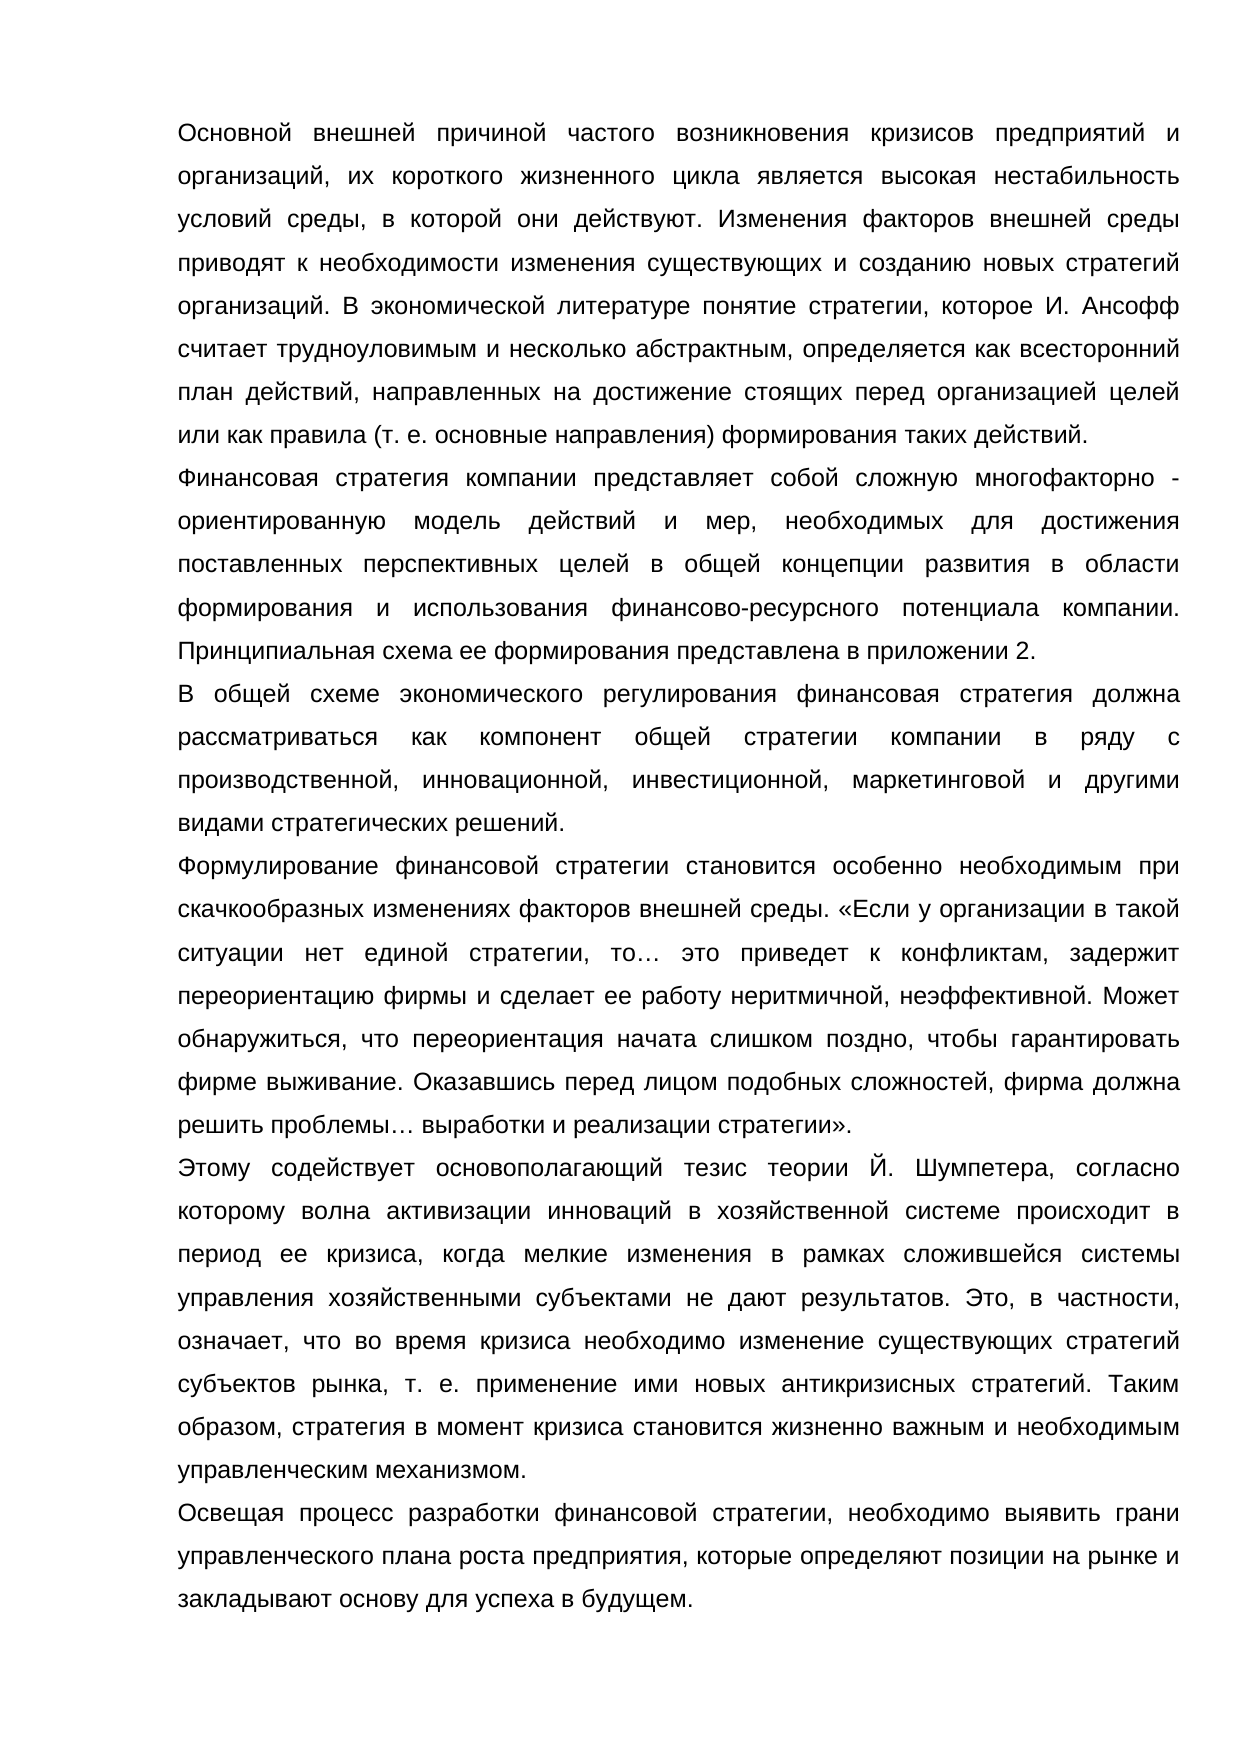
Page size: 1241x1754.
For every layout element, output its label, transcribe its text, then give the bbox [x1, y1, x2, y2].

text Освещая процесс разработки финансовой стратегии, необходимо выявить грани управленческого плана роста предприятия, которые определяют позиции на рынке и закладывают основу для успеха в будущем. [177, 1498, 1181, 1613]
text В общей схеме экономического регулирования финансовая стратегия должна рассматриваться как компонент общей стратегии компании в ряду с производственной, инновационной, инвестиционной, маркетинговой и другими видами стратегических решений. [177, 679, 1181, 837]
text Формулирование финансовой стратегии становится особенно необходимым при скачкообразных изменениях факторов внешней среды. «Если у организации в такой ситуации нет единой стратегии, то… это приведет к конфликтам, задержит переориентацию фирмы и сделает ее работу неритмичной, неэффективной. Может обнаружиться, что переориентация начата слишком поздно, чтобы гарантировать фирме выживание. Оказавшись перед лицом подобных сложностей, фирма должна решить проблемы… выработки и реализации стратегии». [177, 851, 1181, 1139]
text Этому содействует основополагающий тезис теории Й. Шумпетера, согласно которому волна активизации инноваций в хозяйственной системе происходит в период ее кризиса, когда мелкие изменения в рамках сложившейся системы управления хозяйственными субъектами не дают результатов. Это, в частности, означает, что во время кризиса необходимо изменение существующих стратегий субъектов рынка, т. е. применение ими новых антикризисных стратегий. Таким образом, стратегия в момент кризиса становится жизненно важным и необходимым управленческим механизмом. [177, 1153, 1181, 1484]
text Финансовая стратегия компании представляет собой сложную многофакторно - ориентированную модель действий и мер, необходимых для достижения поставленных перспективных целей в общей концепции развития в области формирования и использования финансово-ресурсного потенциала компании. Принципиальная схема ее формирования представлена в приложении 2. [177, 463, 1181, 664]
text Основной внешней причиной частого возникновения кризисов предприятий и организаций, их короткого жизненного цикла является высокая нестабильность условий среды, в которой они действуют. Изменения факторов внешней среды приводят к необходимости изменения существующих и созданию новых стратегий организаций. В экономической литературе понятие стратегии, которое И. Ансофф считает трудноуловимым и несколько абстрактным, определяется как всесторонний план действий, направленных на достижение стоящих перед организацией целей или как правила (т. е. основные направления) формирования таких действий. [177, 118, 1181, 449]
